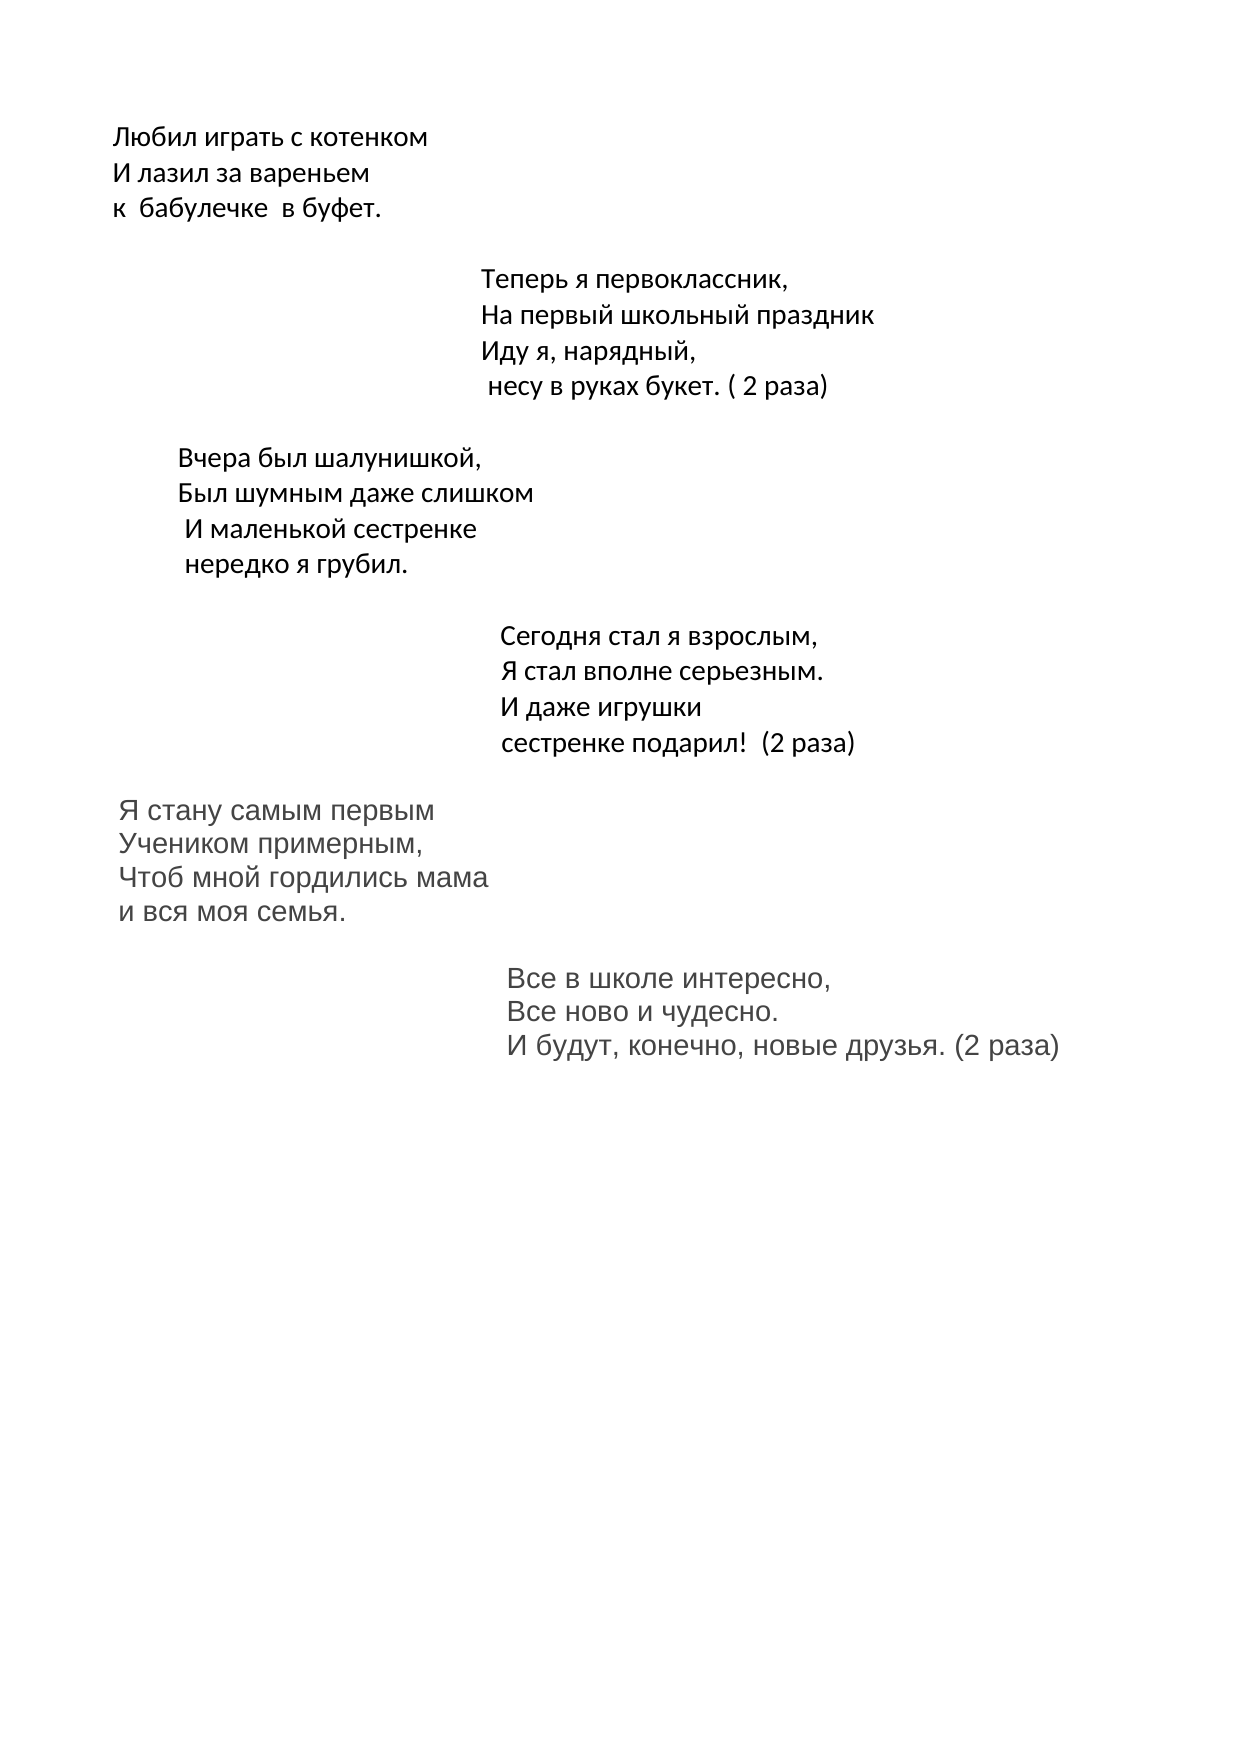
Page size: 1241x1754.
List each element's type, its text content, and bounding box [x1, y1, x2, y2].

text Теперь я первоклассник, [112, 261, 1152, 296]
text Все в школе интересно, [118, 961, 1152, 994]
text сестренке подарил! (2 раза) [112, 724, 1152, 759]
text Любил играть с котенком [112, 118, 1152, 154]
text На первый школьный праздник [112, 296, 1152, 332]
text И будут, конечно, новые друзья. (2 раза) [118, 1028, 1152, 1061]
text И маленькой сестренке [112, 510, 1152, 546]
text Я стал вполне серьезным. [112, 652, 1152, 688]
text и вся моя семья. [118, 893, 1152, 927]
text Был шумным даже слишком [112, 474, 1152, 510]
text Чтоб мной гордились мама [118, 860, 1152, 893]
text Я стану самым первым [118, 793, 1152, 826]
text И лазил за вареньем [112, 154, 1152, 189]
text к бабулечке в буфет. [112, 189, 1152, 225]
text Вчера был шалунишкой, [112, 439, 1152, 474]
text несу в руках букет. ( 2 раза) [112, 367, 1152, 403]
text Учеником примерным, [118, 826, 1152, 860]
text И даже игрушки [112, 688, 1152, 724]
text нередко я грубил. [112, 546, 1152, 581]
text Иду я, нарядный, [112, 332, 1152, 367]
text Сегодня стал я взрослым, [112, 617, 1152, 652]
text Все ново и чудесно. [118, 994, 1152, 1028]
